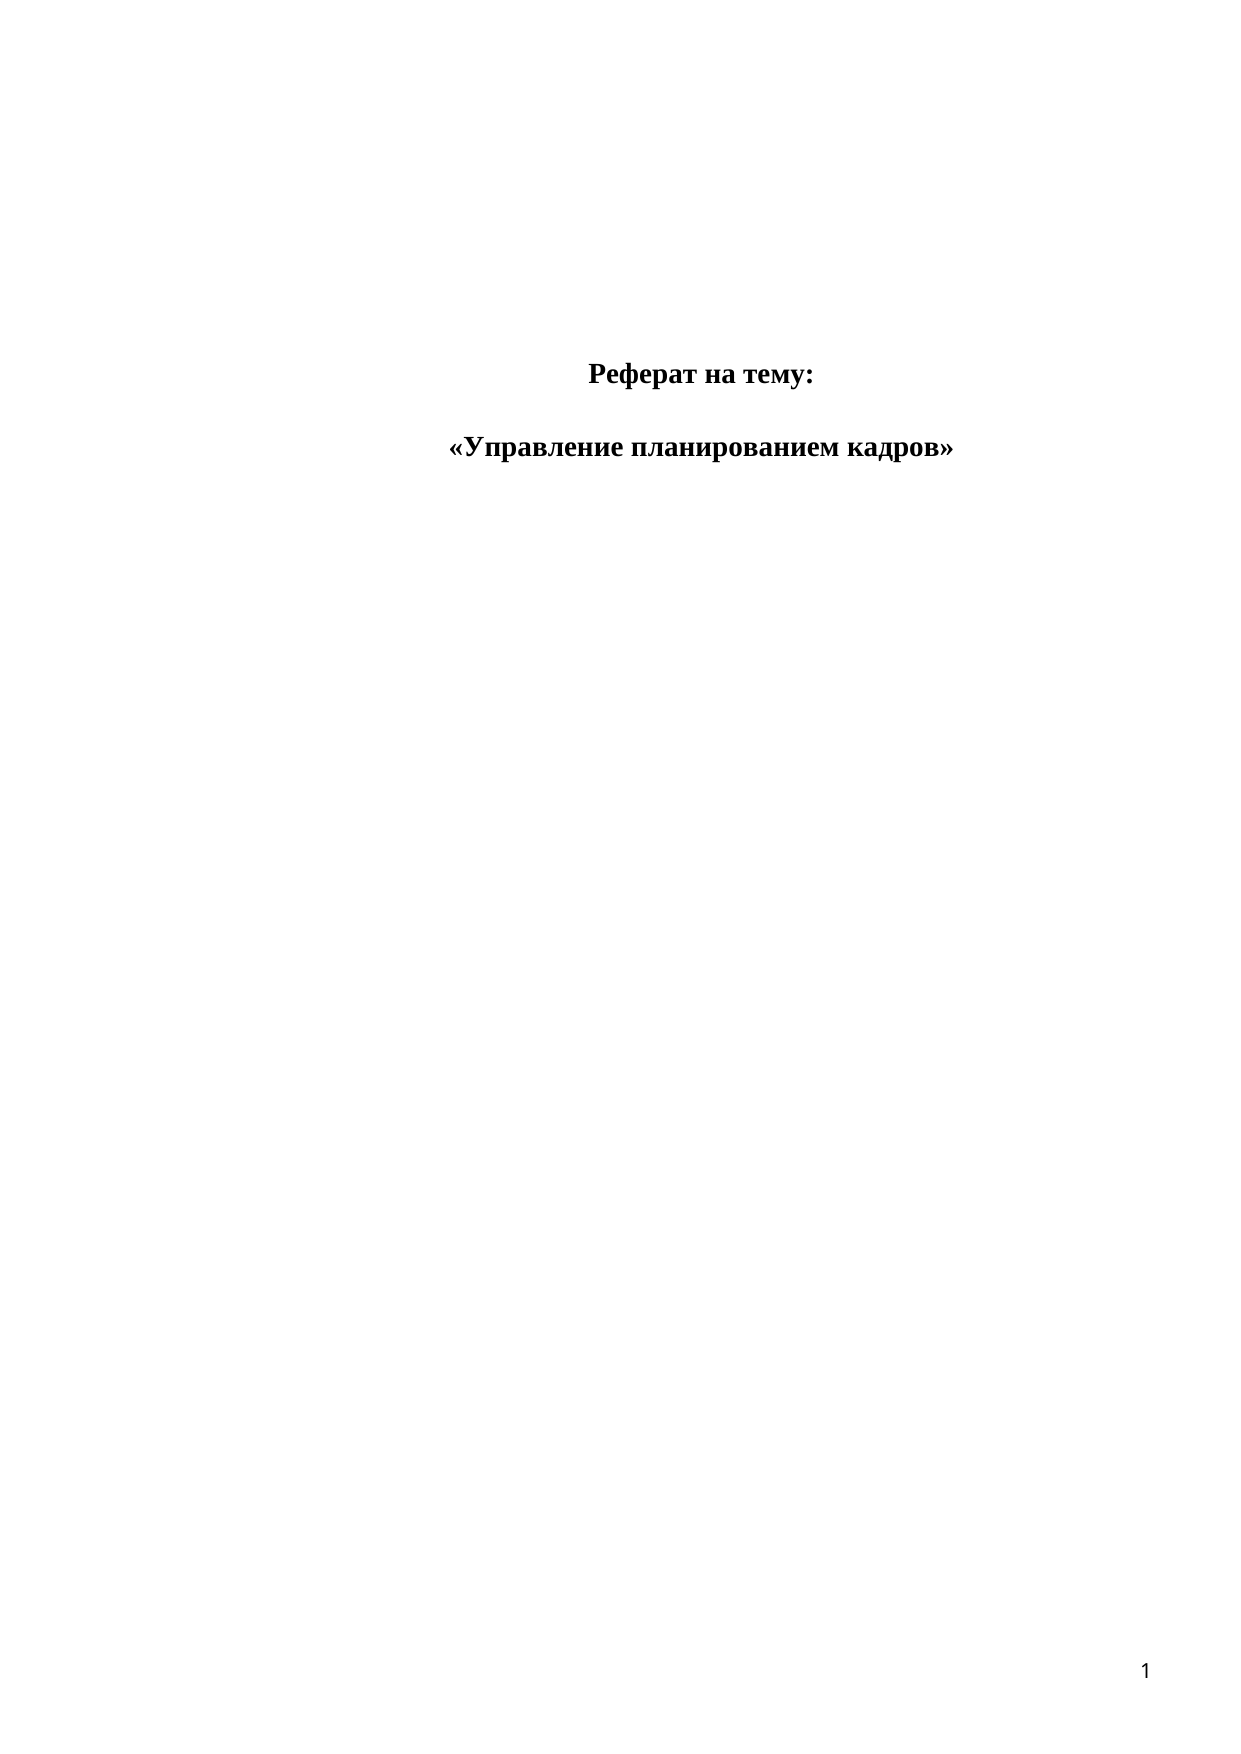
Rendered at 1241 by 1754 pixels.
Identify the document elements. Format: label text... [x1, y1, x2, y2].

text Реферат на тему: [177, 356, 1152, 390]
text «Управление планированием кадров» [177, 429, 1152, 463]
